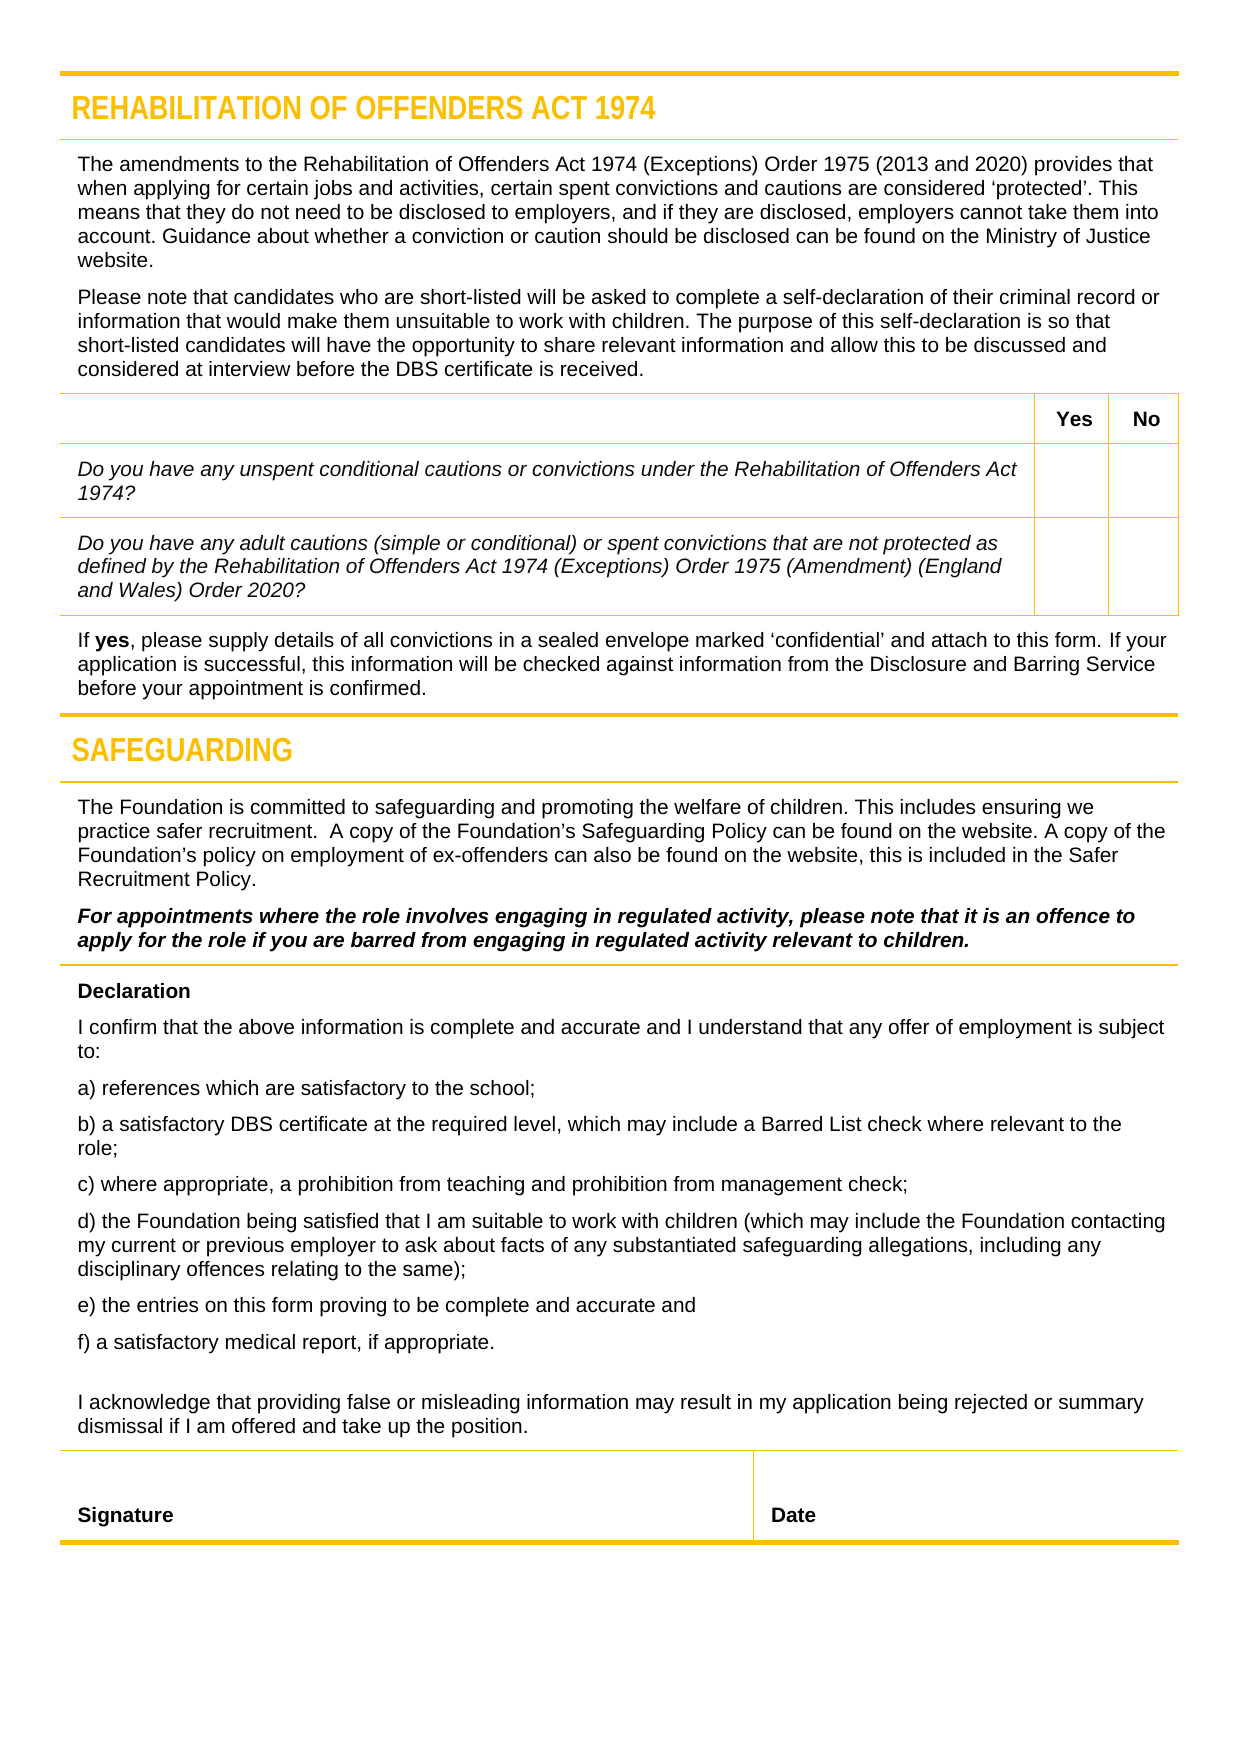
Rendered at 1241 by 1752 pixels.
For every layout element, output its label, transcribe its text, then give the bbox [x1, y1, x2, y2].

table_header Rehabilitation of Offenders Act 1974 [60, 76, 1179, 139]
table_cell [1035, 444, 1108, 517]
table_cell Date [754, 1450, 1179, 1540]
table_cell [1109, 518, 1178, 615]
table_cell Do you have any unspent conditional cautions or convictions under the Rehabilitation of Offenders Act 1974? [60, 444, 1034, 517]
table_cell Yes [1035, 394, 1108, 443]
table_cell Do you have any adult cautions (simple or conditional) or spent convictions that are not protected as defined by the Rehabilitation of Offenders Act 1974 (Exceptions) Order 1975 (Amendment) (England and Wales) Order 2020? [60, 518, 1034, 615]
table_cell SAFEGUARDING [60, 713, 1179, 781]
table_cell The Foundation is committed to safeguarding and promoting the welfare of children. This includes ensuring we practice safer recruitment. A copy of the Foundation’s Safeguarding Policy can be found on the website. A copy of the Foundation’s policy on employment of ex-offenders can also be found on the website, this is included in the Safer Recruitment Policy. For appointments where the role involves engaging in regulated activity, please note that it is an offence to apply for the role if you are barred from engaging in regulated activity relevant to children. [60, 781, 1179, 964]
table_cell [1109, 444, 1178, 517]
table_cell The amendments to the Rehabilitation of Offenders Act 1974 (Exceptions) Order 1975 (2013 and 2020) provides that when applying for certain jobs and activities, certain spent convictions and cautions are considered ‘protected’. This means that they do not need to be disclosed to employers, and if they are disclosed, employers cannot take them into account. Guidance about whether a conviction or caution should be disclosed can be found on the Ministry of Justice website. Please note that candidates who are short-listed will be asked to complete a self-declaration of their criminal record or information that would make them unsuitable to work with children. The purpose of this self-declaration is so that short-listed candidates will have the opportunity to share relevant information and allow this to be discussed and considered at interview before the DBS certificate is received. [60, 139, 1179, 393]
table_cell No [1109, 394, 1178, 443]
table_cell [1035, 518, 1108, 615]
table_cell Declaration I confirm that the above information is complete and accurate and I understand that any offer of employment is subject to: a) references which are satisfactory to the school; b) a satisfactory DBS certificate at the required level, which may include a Barred List check where relevant to the role; c) where appropriate, a prohibition from teaching and prohibition from management check; d) the Foundation being satisfied that I am suitable to work with children (which may include the Foundation contacting my current or previous employer to ask about facts of any substantiated safeguarding allegations, including any disciplinary offences relating to the same); e) the entries on this form proving to be complete and accurate and f) a satisfactory medical report, if appropriate. I acknowledge that providing false or misleading information may result in my application being rejected or summary dismissal if I am offered and take up the position. [60, 964, 1179, 1450]
table_cell If yes, please supply details of all convictions in a sealed envelope marked ‘confidential’ and attach to this form. If your application is successful, this information will be checked against information from the Disclosure and Barring Service before your appointment is confirmed. [60, 616, 1179, 713]
table_cell Signature [60, 1451, 753, 1540]
table_cell [60, 394, 1034, 443]
